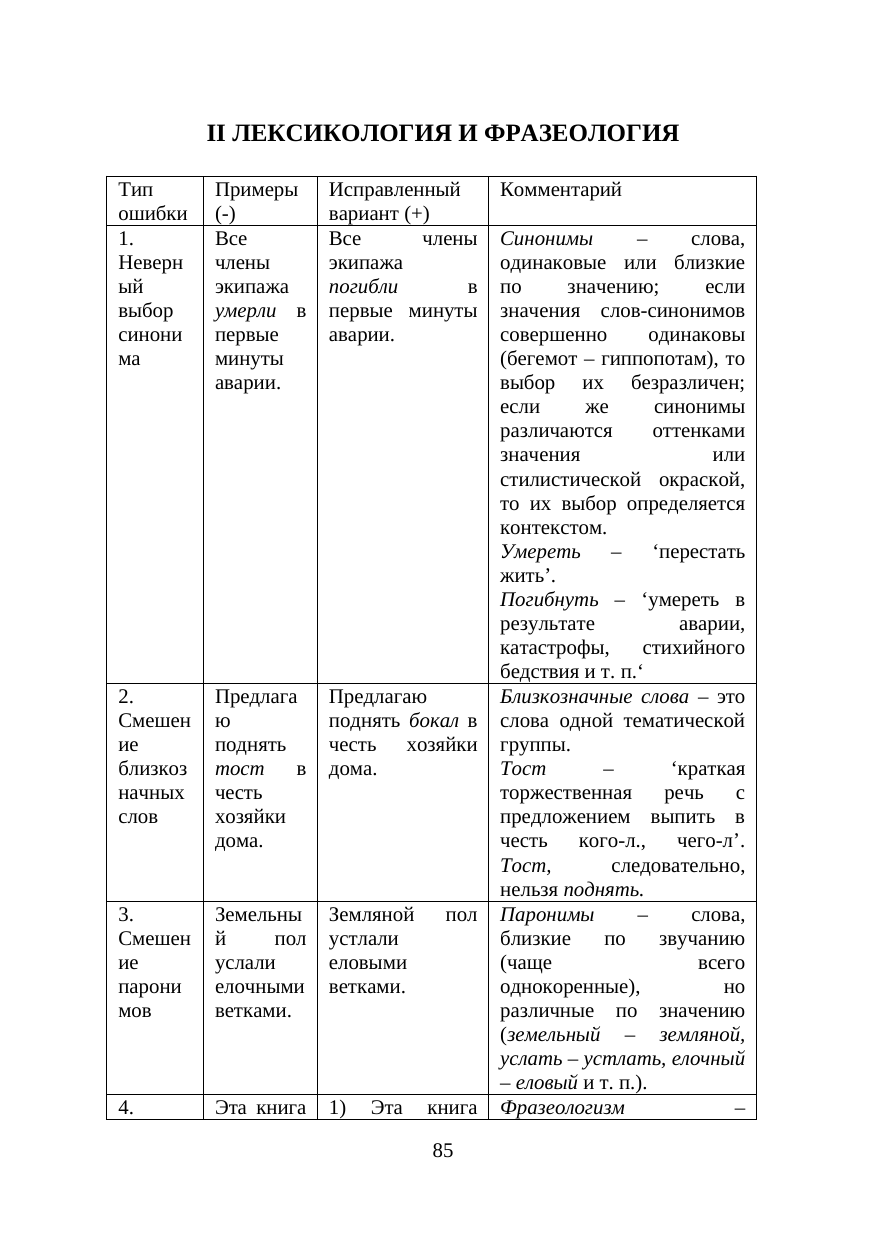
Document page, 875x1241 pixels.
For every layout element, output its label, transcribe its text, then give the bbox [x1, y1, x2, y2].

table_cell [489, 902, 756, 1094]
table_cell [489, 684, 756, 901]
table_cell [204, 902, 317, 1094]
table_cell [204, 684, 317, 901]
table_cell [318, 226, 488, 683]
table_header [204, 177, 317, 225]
text II Лексикология и фразеология [118, 118, 768, 147]
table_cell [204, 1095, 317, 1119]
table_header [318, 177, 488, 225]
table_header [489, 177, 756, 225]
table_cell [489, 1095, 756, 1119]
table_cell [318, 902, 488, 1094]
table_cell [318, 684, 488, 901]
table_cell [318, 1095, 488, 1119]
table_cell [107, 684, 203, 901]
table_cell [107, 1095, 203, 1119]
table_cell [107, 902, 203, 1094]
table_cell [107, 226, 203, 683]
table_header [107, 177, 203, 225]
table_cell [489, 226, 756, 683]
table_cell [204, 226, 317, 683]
